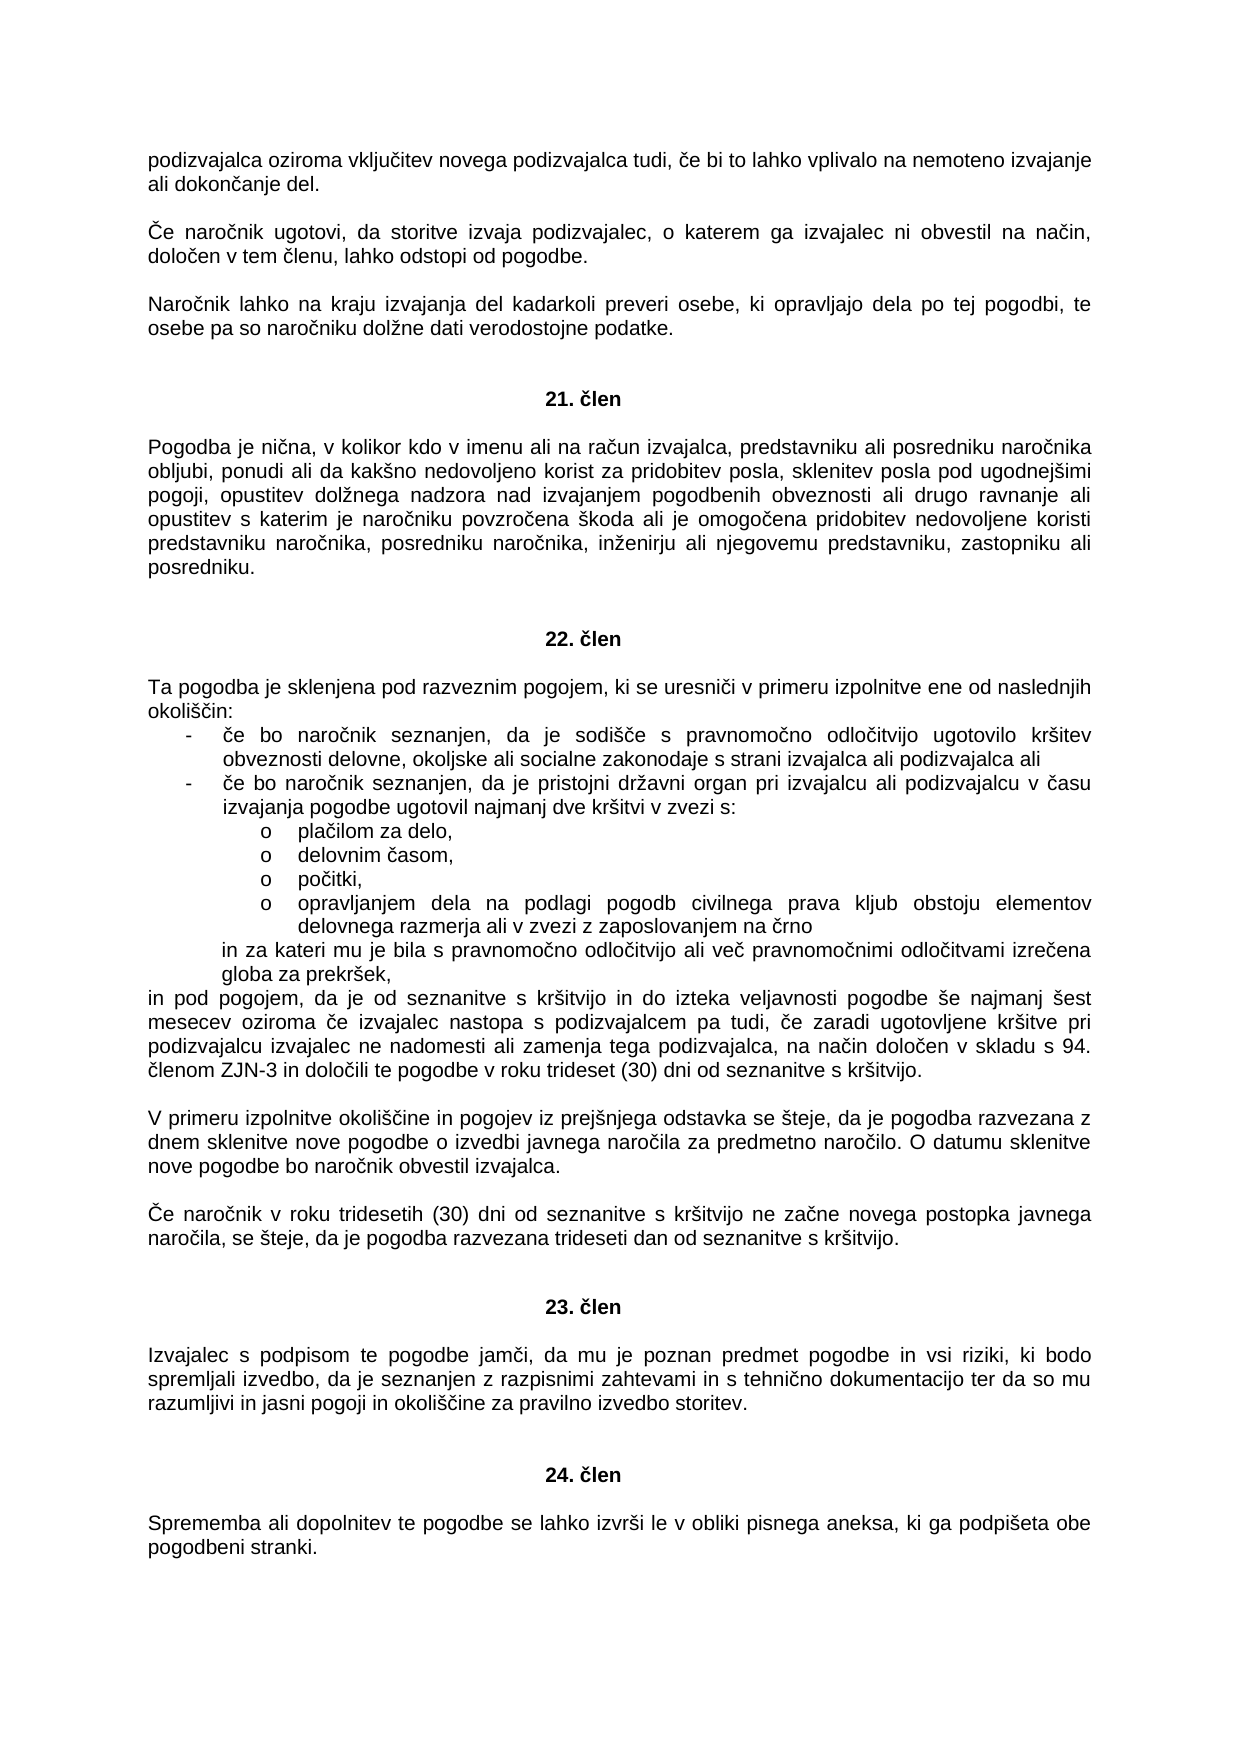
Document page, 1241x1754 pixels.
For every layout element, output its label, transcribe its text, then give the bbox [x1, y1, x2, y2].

text o delovnim časom, [260, 842, 1093, 866]
text - če bo naročnik seznanjen, da je pristojni državni organ pri izvajalcu ali podizvajalcu v času izvajanja pogodbe ugotovil najmanj dve kršitvi v zvezi s: [185, 771, 1093, 818]
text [148, 148, 1093, 196]
text Ta pogodba je sklenjena pod razveznim pogojem, ki se uresniči v primeru izpolnitve ene od naslednjih okoliščin: [148, 675, 1093, 723]
text Če naročnik v roku tridesetih (30) dni od seznanitve s kršitvijo ne začne novega postopka javnega naročila, se šteje, da je pogodba razvezana trideseti dan od seznanitve s kršitvijo. [148, 1202, 1093, 1250]
text V primeru izpolnitve okoliščine in pogojev iz prejšnjega odstavka se šteje, da je pogodba razvezana z dnem sklenitve nove pogodbe o izvedbi javnega naročila za predmetno naročilo. O datumu sklenitve nove pogodbe bo naročnik obvestil izvajalca. [148, 1106, 1093, 1178]
text Sprememba ali dopolnitev te pogodbe se lahko izvrši le v obliki pisnega aneksa, ki ga podpišeta obe pogodbeni stranki. [148, 1511, 1093, 1559]
text Izvajalec s podpisom te pogodbe jamči, da mu je poznan predmet pogodbe in vsi riziki, ki bodo spremljali izvedbo, da je seznanjen z razpisnimi zahtevami in s tehnično dokumentacijo ter da so mu razumljivi in jasni pogoji in okoliščine za pravilno izvedbo storitev. [148, 1343, 1093, 1415]
text Pogodba je nična, v kolikor kdo v imenu ali na račun izvajalca, predstavniku ali posredniku naročnika obljubi, ponudi ali da kakšno nedovoljeno korist za pridobitev posla, sklenitev posla pod ugodnejšimi pogoji, opustitev dolžnega nadzora nad izvajanjem pogodbenih obveznosti ali drugo ravnanje ali opustitev s katerim je naročniku povzročena škoda ali je omogočena pridobitev nedovoljene koristi predstavniku naročnika, posredniku naročnika, inženirju ali njegovemu predstavniku, zastopniku ali posredniku. [148, 435, 1093, 579]
text - če bo naročnik seznanjen, da je sodišče s pravnomočno odločitvijo ugotovilo kršitev obveznosti delovne, okoljske ali socialne zakonodaje s strani izvajalca ali podizvajalca ali [185, 723, 1093, 771]
text Če naročnik ugotovi, da storitve izvaja podizvajalec, o katerem ga izvajalec ni obvestil na način, določen v tem členu, lahko odstopi od pogodbe. [148, 219, 1093, 267]
text o plačilom za delo, [260, 818, 1093, 842]
text Naročnik lahko na kraju izvajanja del kadarkoli preveri osebe, ki opravljajo dela po tej pogodbi, te osebe pa so naročniku dolžne dati verodostojne podatke. [148, 291, 1093, 339]
text o počitki, [260, 866, 1093, 890]
text o opravljanjem dela na podlagi pogodb civilnega prava kljub obstoju elementov delovnega razmerja ali v zvezi z zaposlovanjem na črno [260, 890, 1093, 938]
text in za kateri mu je bila s pravnomočno odločitvijo ali več pravnomočnimi odločitvami izrečena globa za prekršek, [221, 938, 1093, 986]
text in pod pogojem, da je od seznanitve s kršitvijo in do izteka veljavnosti pogodbe še najmanj šest mesecev oziroma če izvajalec nastopa s podizvajalcem pa tudi, če zaradi ugotovljene kršitve pri podizvajalcu izvajalec ne nadomesti ali zamenja tega podizvajalca, na način določen v skladu s 94. členom ZJN-3 in določili te pogodbe v roku trideset (30) dni od seznanitve s kršitvijo. [148, 986, 1093, 1082]
